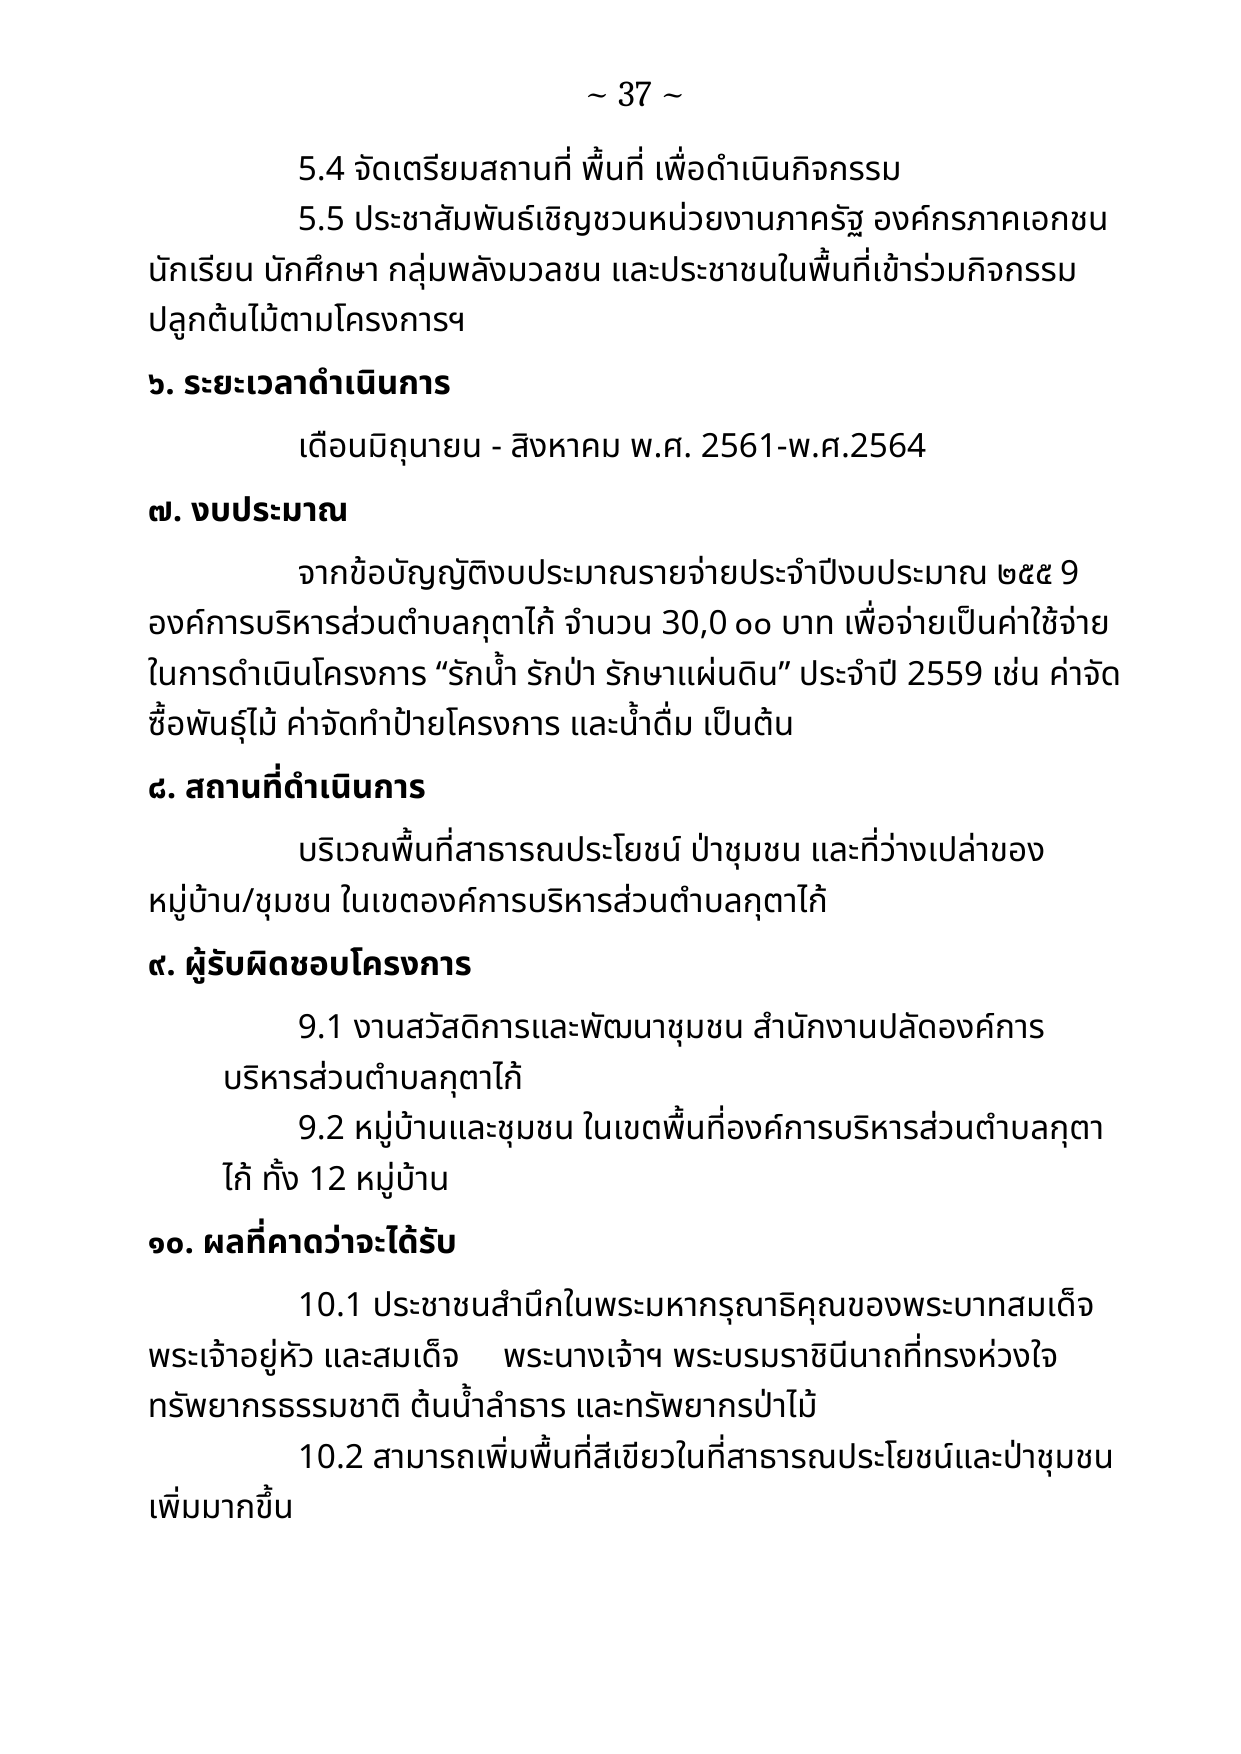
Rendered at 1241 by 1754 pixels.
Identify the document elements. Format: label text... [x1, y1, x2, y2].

text ๑๐. ผลที่คาดว่าจะได้รับ [148, 1218, 1122, 1268]
text 5.5 ประชาสัมพันธ์เชิญชวนหน่วยงานภาครัฐ องค์กรภาคเอกชน นักเรียน นักศึกษา กลุ่มพลังมวลชน และประชาชนในพื้นที่เข้าร่วมกิจกรรมปลูกต้นไม้ตามโครงการฯ [148, 195, 1122, 347]
text 9.2 หมู่บ้านและชุมชน ในเขตพื้นที่องค์การบริหารส่วนตำบลกุตาไก้ ทั้ง 12 หมู่บ้าน [223, 1104, 1122, 1205]
text ๖. ระยะเวลาดำเนินการ [148, 359, 1122, 410]
text ๘. สถานที่ดำเนินการ [148, 763, 1122, 814]
text บริเวณพื้นที่สาธารณประโยชน์ ป่าชุมชน และที่ว่างเปล่าของหมู่บ้าน/ชุมชน ในเขตองค์การบริหารส่วนตำบลกุตาไก้ [148, 826, 1122, 927]
text ๙. ผู้รับผิดชอบโครงการ [148, 940, 1122, 991]
text 10.1 ประชาชนสำนึกในพระมหากรุณาธิคุณของพระบาทสมเด็จพระเจ้าอยู่หัว และสมเด็จ พระนางเจ้าฯ พระบรมราชินีนาถที่ทรงห่วงใจทรัพยากรธรรมชาติ ต้นน้ำลำธาร และทรัพยากรป่าไม้ [148, 1281, 1122, 1432]
text 9.1 งานสวัสดิการและพัฒนาชุมชน สำนักงานปลัดองค์การบริหารส่วนตำบลกุตาไก้ [223, 1003, 1122, 1104]
text ๗. งบประมาณ [148, 485, 1122, 536]
text จากข้อบัญญัติงบประมาณรายจ่ายประจำปีงบประมาณ ๒๕๕9 องค์การบริหารส่วนตำบลกุตาไก้ จำนวน 30,0๐๐ บาท เพื่อจ่ายเป็นค่าใช้จ่ายในการดำเนินโครงการ “รักน้ำ รักป่า รักษาแผ่นดิน” ประจำปี 2559 เช่น ค่าจัดซื้อพันธุ์ไม้ ค่าจัดทำป้ายโครงการ และน้ำดื่ม เป็นต้น [148, 548, 1122, 751]
text เดือนมิถุนายน - สิงหาคม พ.ศ. 2561-พ.ศ.2564 [148, 422, 1122, 473]
text 10.2 สามารถเพิ่มพื้นที่สีเขียวในที่สาธารณประโยชน์และป่าชุมชน เพิ่มมากขึ้น [148, 1432, 1122, 1533]
text 5.4 จัดเตรียมสถานที่ พื้นที่ เพื่อดำเนินกิจกรรม [148, 144, 1122, 195]
